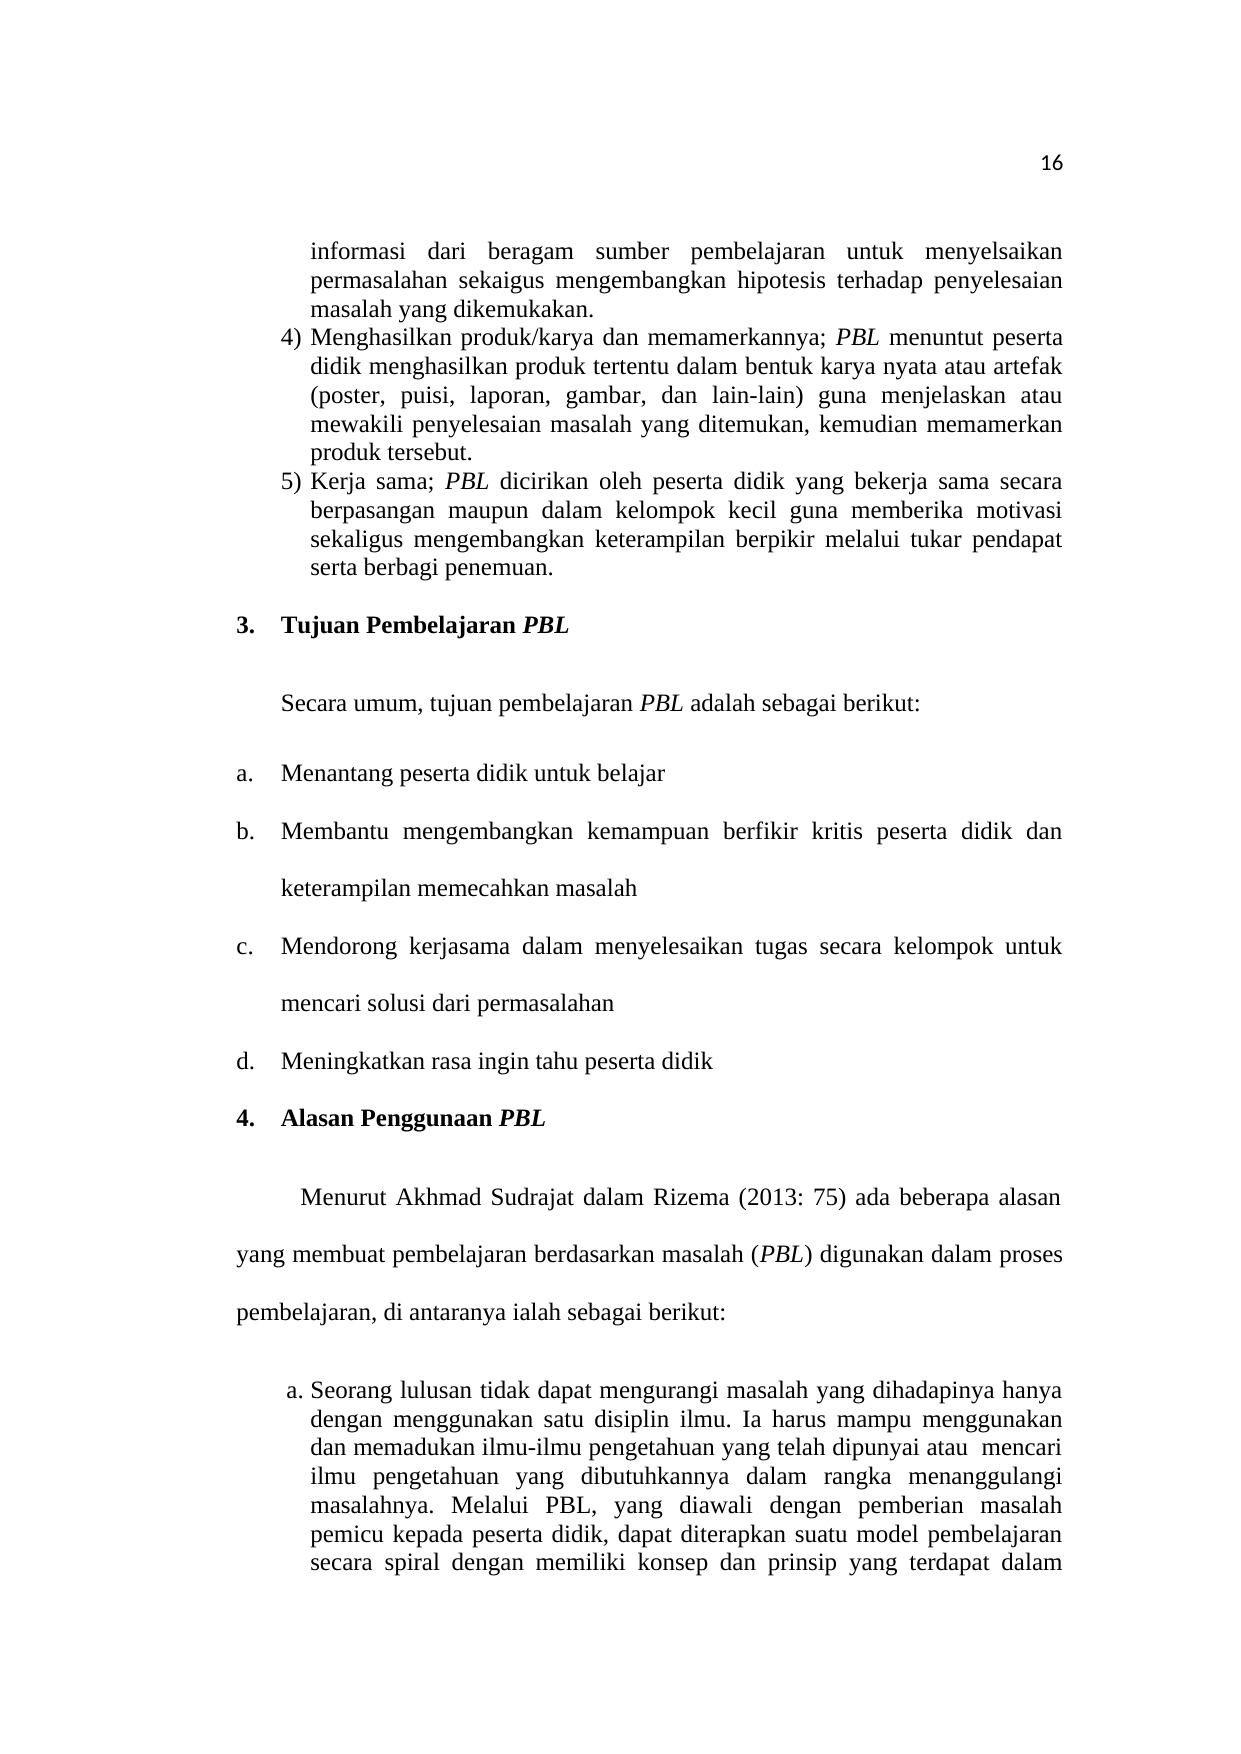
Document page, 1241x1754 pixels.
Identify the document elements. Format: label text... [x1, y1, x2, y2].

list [286, 1375, 1063, 1576]
list Menghasilkan produk/karya dan memamerkannya; PBL menuntut peserta didik menghasilkan produk tertentu dalam bentuk karya nyata atau artefak (poster, puisi, laporan, gambar, dan lain-lain) guna menjelaskan atau mewakili penyelesaian masalah yang ditemukan, kemudian memamerkan produk tersebut. [281, 322, 1063, 466]
list Tujuan Pembelajaran PBL [236, 610, 1063, 639]
list Menantang peserta didik untuk belajar [236, 758, 1063, 787]
list Membantu mengembangkan kemampuan berfikir kritis peserta didik dan keterampilan memecahkan masalah [236, 816, 1063, 902]
text Menurut Akhmad Sudrajat dalam Rizema (2013: 75) ada beberapa alasan yang membuat pembelajaran berdasarkan masalah (PBL) digunakan dalam proses pembelajaran, di antaranya ialah sebagai berikut: [236, 1182, 1063, 1325]
list Mendorong kerjasama dalam menyelesaikan tugas secara kelompok untuk mencari solusi dari permasalahan [236, 931, 1063, 1017]
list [281, 236, 1063, 322]
text Secara umum, tujuan pembelajaran PBL adalah sebagai berikut: [236, 688, 1063, 717]
list Meningkatkan rasa ingin tahu peserta didik [236, 1046, 1063, 1074]
list Kerja sama; PBL dicirikan oleh peserta didik yang bekerja sama secara berpasangan maupun dalam kelompok kecil guna memberika motivasi sekaligus mengembangkan keterampilan berpikir melalui tukar pendapat serta berbagi penemuan. [281, 466, 1063, 581]
list Alasan Penggunaan PBL [236, 1103, 1063, 1132]
